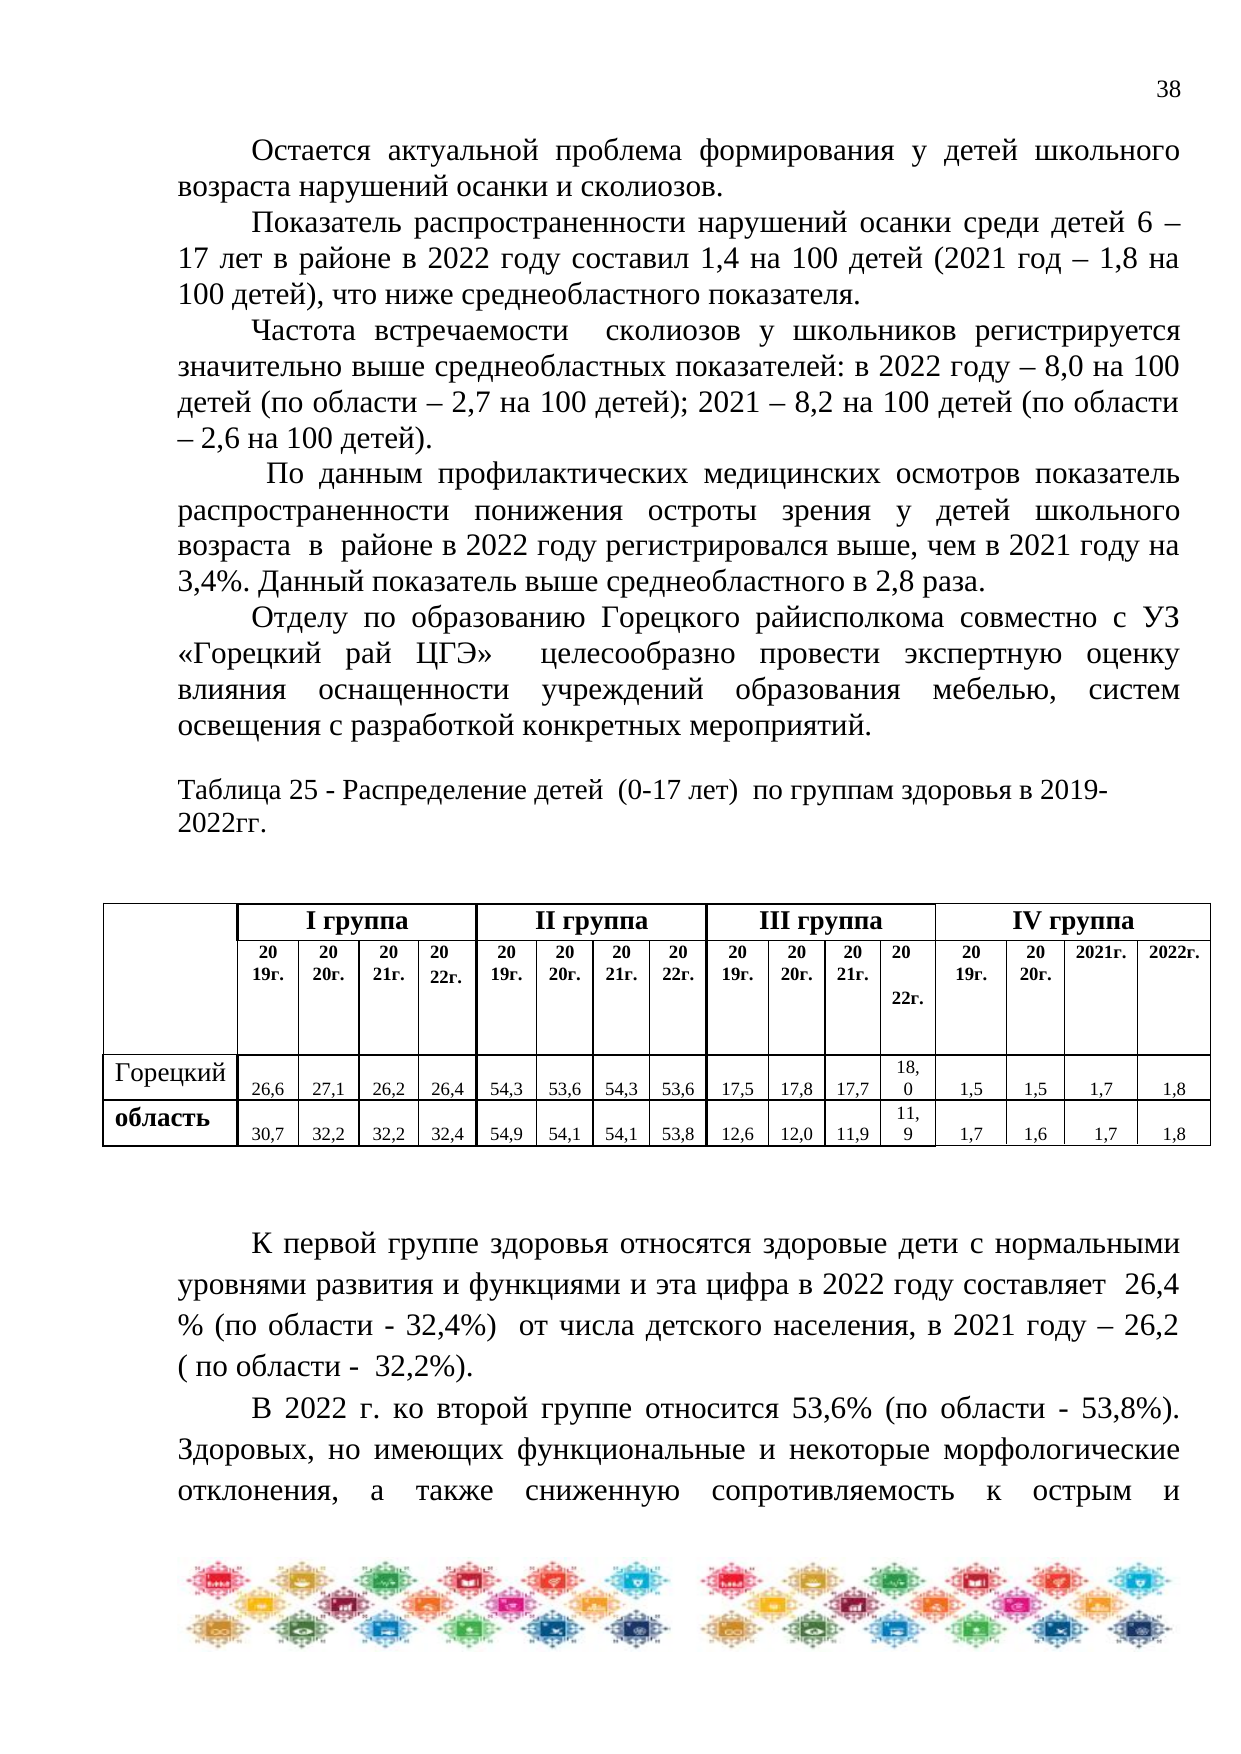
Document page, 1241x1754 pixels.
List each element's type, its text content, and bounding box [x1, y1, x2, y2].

text Остается актуальной проблема формирования у детей школьного возраста нарушений осанки и сколиозов. [177, 131, 1181, 203]
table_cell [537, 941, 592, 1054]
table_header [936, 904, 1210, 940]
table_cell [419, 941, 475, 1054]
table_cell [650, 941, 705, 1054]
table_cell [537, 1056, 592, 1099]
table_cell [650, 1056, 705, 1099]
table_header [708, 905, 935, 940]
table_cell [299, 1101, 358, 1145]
text Таблица 25 - Распределение детей (0-17 лет) по группам здоровья в 2019-2022гг. [177, 773, 1181, 839]
text К первой группе здоровья относятся здоровые дети с нормальными уровнями развития и функциями и эта цифра в 2022 году составляет 26,4 % (по области - 32,4%) от числа детского населения, в 2021 году – 26,2 ( по области - 32,2%). [177, 1224, 1181, 1383]
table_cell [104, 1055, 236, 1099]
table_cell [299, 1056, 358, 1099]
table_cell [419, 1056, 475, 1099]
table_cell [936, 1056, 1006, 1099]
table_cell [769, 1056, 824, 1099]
text Частота встречаемости сколиозов у школьников регистрируется значительно выше среднеобластных показателей: в 2022 году – 8,0 на 100 детей (по области – 2,7 на 100 детей); 2021 – 8,2 на 100 детей (по области – 2,6 на 100 детей). [177, 311, 1181, 455]
text Отделу по образованию Горецкого райисполкома совместно с УЗ «Горецкий рай ЦГЭ» целесообразно провести экспертную оценку влияния оснащенности учреждений образования мебелью, систем освещения с разработкой конкретных мероприятий. [177, 598, 1181, 742]
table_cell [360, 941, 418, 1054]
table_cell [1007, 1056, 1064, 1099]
text По данным профилактических медицинских осмотров показатель распространенности понижения остроты зрения у детей школьного возраста в районе в 2022 году регистрировался выше, чем в 2021 году на 3,4%. Данный показатель выше среднеобластного в 2,8 раза. [177, 455, 1181, 598]
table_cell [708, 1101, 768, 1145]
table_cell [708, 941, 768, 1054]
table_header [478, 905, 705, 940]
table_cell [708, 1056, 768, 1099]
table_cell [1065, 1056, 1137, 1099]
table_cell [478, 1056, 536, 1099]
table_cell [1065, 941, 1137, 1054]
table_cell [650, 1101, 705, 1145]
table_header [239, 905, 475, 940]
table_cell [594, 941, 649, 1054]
text Показатель распространенности нарушений осанки среди детей 6 – 17 лет в районе в 2022 году составил 1,4 на 100 детей (2021 год – 1,8 на 100 детей), что ниже среднеобластного показателя. [177, 203, 1181, 311]
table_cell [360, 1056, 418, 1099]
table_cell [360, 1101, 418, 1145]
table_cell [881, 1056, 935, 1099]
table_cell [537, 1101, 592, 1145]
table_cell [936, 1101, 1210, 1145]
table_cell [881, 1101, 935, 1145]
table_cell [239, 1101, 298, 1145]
picture [177, 1557, 1182, 1652]
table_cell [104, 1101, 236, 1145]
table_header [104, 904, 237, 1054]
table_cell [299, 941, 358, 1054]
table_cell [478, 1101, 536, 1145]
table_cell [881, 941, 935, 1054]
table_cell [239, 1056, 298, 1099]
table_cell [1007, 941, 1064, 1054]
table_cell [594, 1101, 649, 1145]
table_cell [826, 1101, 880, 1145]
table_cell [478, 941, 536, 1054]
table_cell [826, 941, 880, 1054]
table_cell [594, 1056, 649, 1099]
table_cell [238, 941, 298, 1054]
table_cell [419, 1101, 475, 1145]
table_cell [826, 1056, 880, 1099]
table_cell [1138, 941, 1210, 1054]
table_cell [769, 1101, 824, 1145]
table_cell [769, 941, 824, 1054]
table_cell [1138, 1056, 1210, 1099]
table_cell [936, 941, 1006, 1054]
